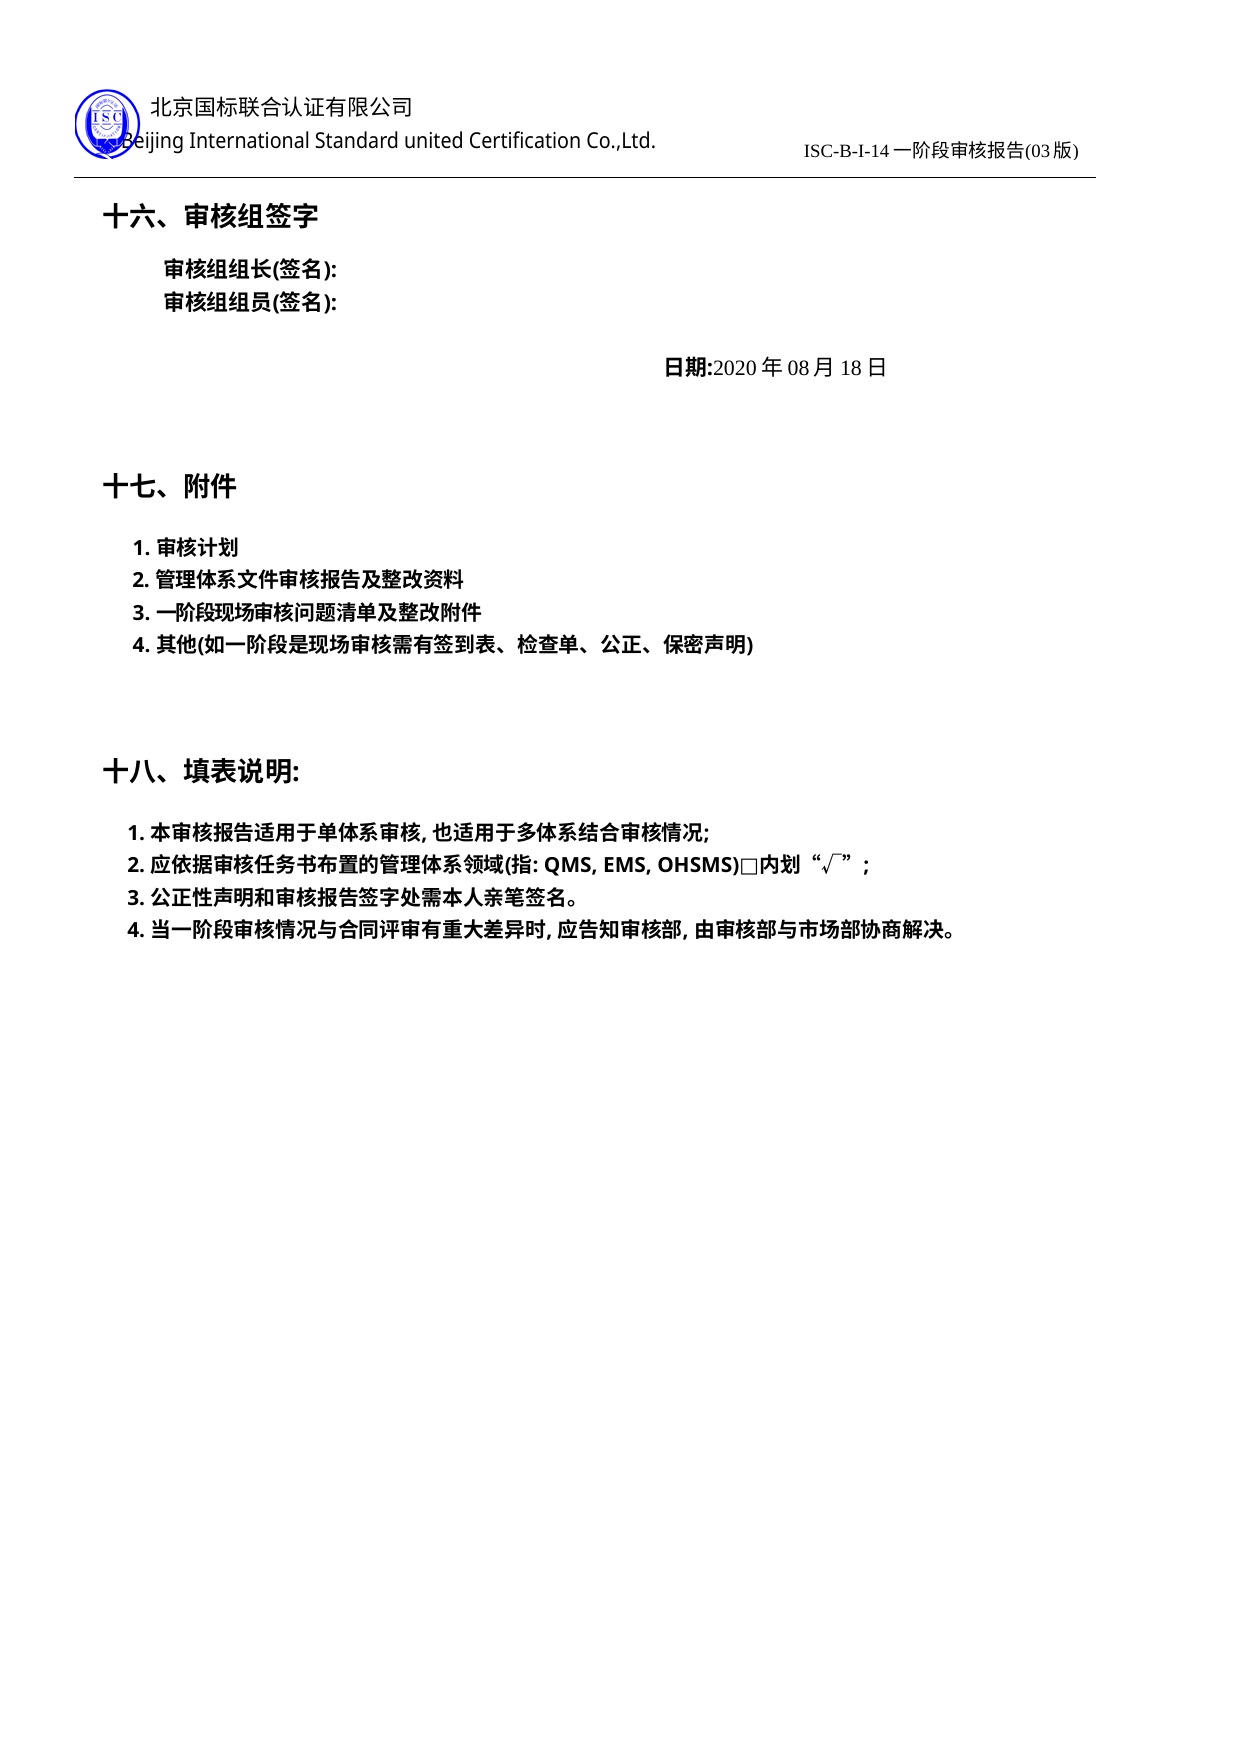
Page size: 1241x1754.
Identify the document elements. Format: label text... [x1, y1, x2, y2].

text 2. 应依据审核任务书布置的管理体系领域(指: QMS, EMS, OHSMS)□内划“√”; [104, 847, 1107, 880]
text 1. 审核计划 [104, 530, 1107, 562]
text 2. 管理体系文件审核报告及整改资料 [104, 562, 1107, 595]
text 3. 公正性声明和审核报告签字处需本人亲笔签名。 [104, 880, 1107, 912]
text 十八、填表说明: [75, 737, 1107, 802]
text 4. 当一阶段审核情况与合同评审有重大差异时, 应告知审核部, 由审核部与市场部协商解决。 [104, 912, 1107, 945]
text 审核组组员(签名): [75, 285, 1107, 317]
text 十七、附件 [75, 452, 1107, 517]
text 十六、审核组签字 [75, 182, 1107, 247]
text 3. 一阶段现场审核问题清单及整改附件 [104, 595, 1107, 627]
text 日期:2020年08月18日 [75, 350, 1107, 382]
text 1. 本审核报告适用于单体系审核, 也适用于多体系结合审核情况; [104, 815, 1107, 847]
picture [75, 89, 143, 158]
text 4. 其他(如一阶段是现场审核需有签到表、检查单、公正、保密声明) [104, 627, 1107, 660]
text 审核组组长(签名): [75, 252, 1107, 285]
